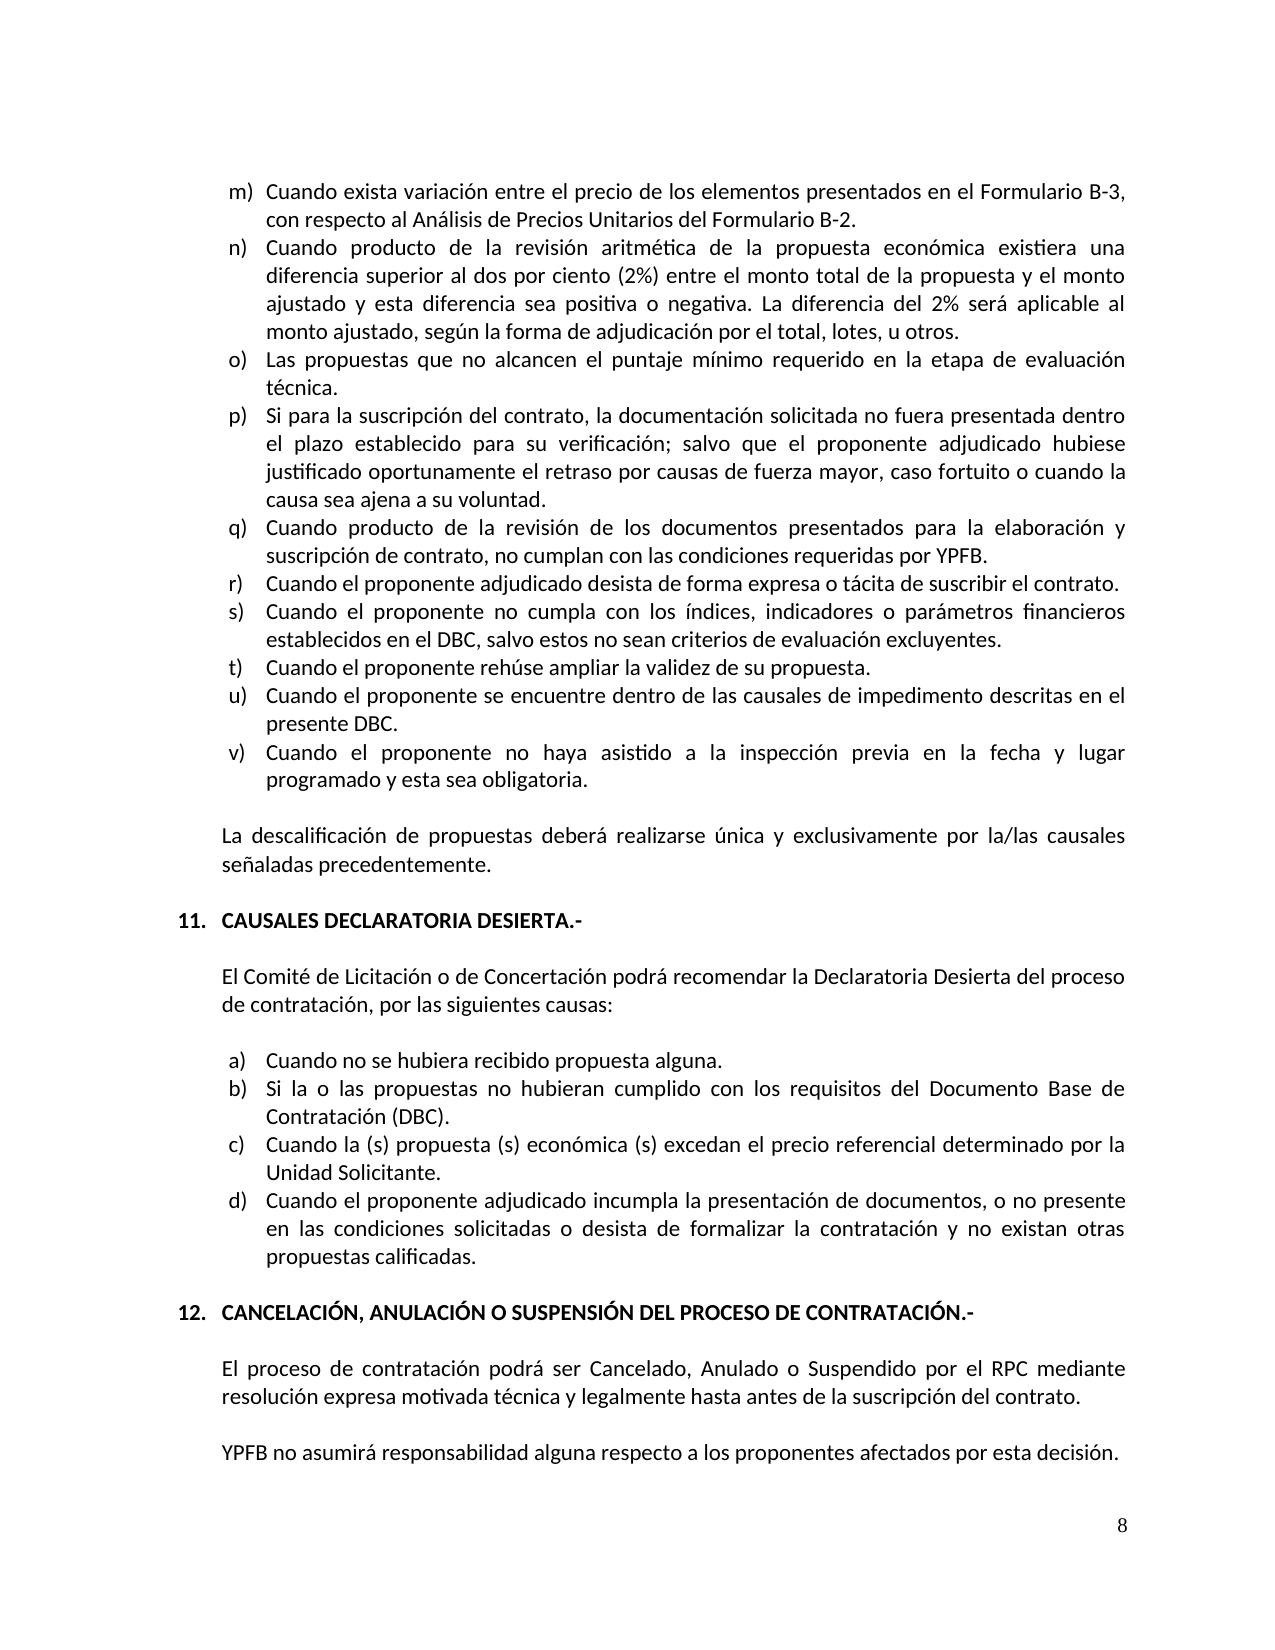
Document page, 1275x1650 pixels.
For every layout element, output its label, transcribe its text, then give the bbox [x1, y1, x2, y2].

list Cuando exista variación entre el precio de los elementos presentados en el Formulario B-3, con respecto al Análisis de Precios Unitarios del Formulario B-2. [228, 177, 1127, 233]
text YPFB no asumirá responsabilidad alguna respecto a los proponentes afectados por esta decisión. [222, 1438, 1127, 1466]
list Cuando producto de la revisión aritmética de la propuesta económica existiera una diferencia superior al dos por ciento (2%) entre el monto total de la propuesta y el monto ajustado y esta diferencia sea positiva o negativa. La diferencia del 2% será aplicable al monto ajustado, según la forma de adjudicación por el total, lotes, u otros. [228, 233, 1127, 345]
list Cuando el proponente adjudicado incumpla la presentación de documentos, o no presente en las condiciones solicitadas o desista de formalizar la contratación y no existan otras propuestas calificadas. [228, 1186, 1127, 1270]
text El proceso de contratación podrá ser Cancelado, Anulado o Suspendido por el RPC mediante resolución expresa motivada técnica y legalmente hasta antes de la suscripción del contrato. [222, 1354, 1127, 1410]
list Las propuestas que no alcancen el puntaje mínimo requerido en la etapa de evaluación técnica. [228, 345, 1127, 401]
list Cuando el proponente se encuentre dentro de las causales de impedimento descritas en el presente DBC. [228, 682, 1127, 738]
list Cuando no se hubiera recibido propuesta alguna. [228, 1046, 1127, 1074]
list Cuando producto de la revisión de los documentos presentados para la elaboración y suscripción de contrato, no cumplan con las condiciones requeridas por YPFB. [228, 513, 1127, 569]
list CANCELACIÓN, ANULACIÓN O SUSPENSIÓN DEL PROCESO DE CONTRATACIÓN.- [177, 1298, 1127, 1326]
text La descalificación de propuestas deberá realizarse única y exclusivamente por la/las causales señaladas precedentemente. [222, 822, 1127, 878]
list Cuando el proponente no cumpla con los índices, indicadores o parámetros financieros establecidos en el DBC, salvo estos no sean criterios de evaluación excluyentes. [228, 597, 1127, 653]
list Cuando el proponente rehúse ampliar la validez de su propuesta. [228, 653, 1127, 682]
list Cuando el proponente adjudicado desista de forma expresa o tácita de suscribir el contrato. [228, 569, 1127, 597]
text El Comité de Licitación o de Concertación podrá recomendar la Declaratoria Desierta del proceso de contratación, por las siguientes causas: [222, 962, 1127, 1018]
list Si para la suscripción del contrato, la documentación solicitada no fuera presentada dentro el plazo establecido para su verificación; salvo que el proponente adjudicado hubiese justificado oportunamente el retraso por causas de fuerza mayor, caso fortuito o cuando la causa sea ajena a su voluntad. [228, 401, 1127, 513]
list CAUSALES DECLARATORIA DESIERTA.- [177, 906, 1127, 934]
list Si la o las propuestas no hubieran cumplido con los requisitos del Documento Base de Contratación (DBC). [228, 1074, 1127, 1130]
list Cuando el proponente no haya asistido a la inspección previa en la fecha y lugar programado y esta sea obligatoria. [228, 738, 1127, 794]
list Cuando la (s) propuesta (s) económica (s) excedan el precio referencial determinado por la Unidad Solicitante. [228, 1130, 1127, 1186]
